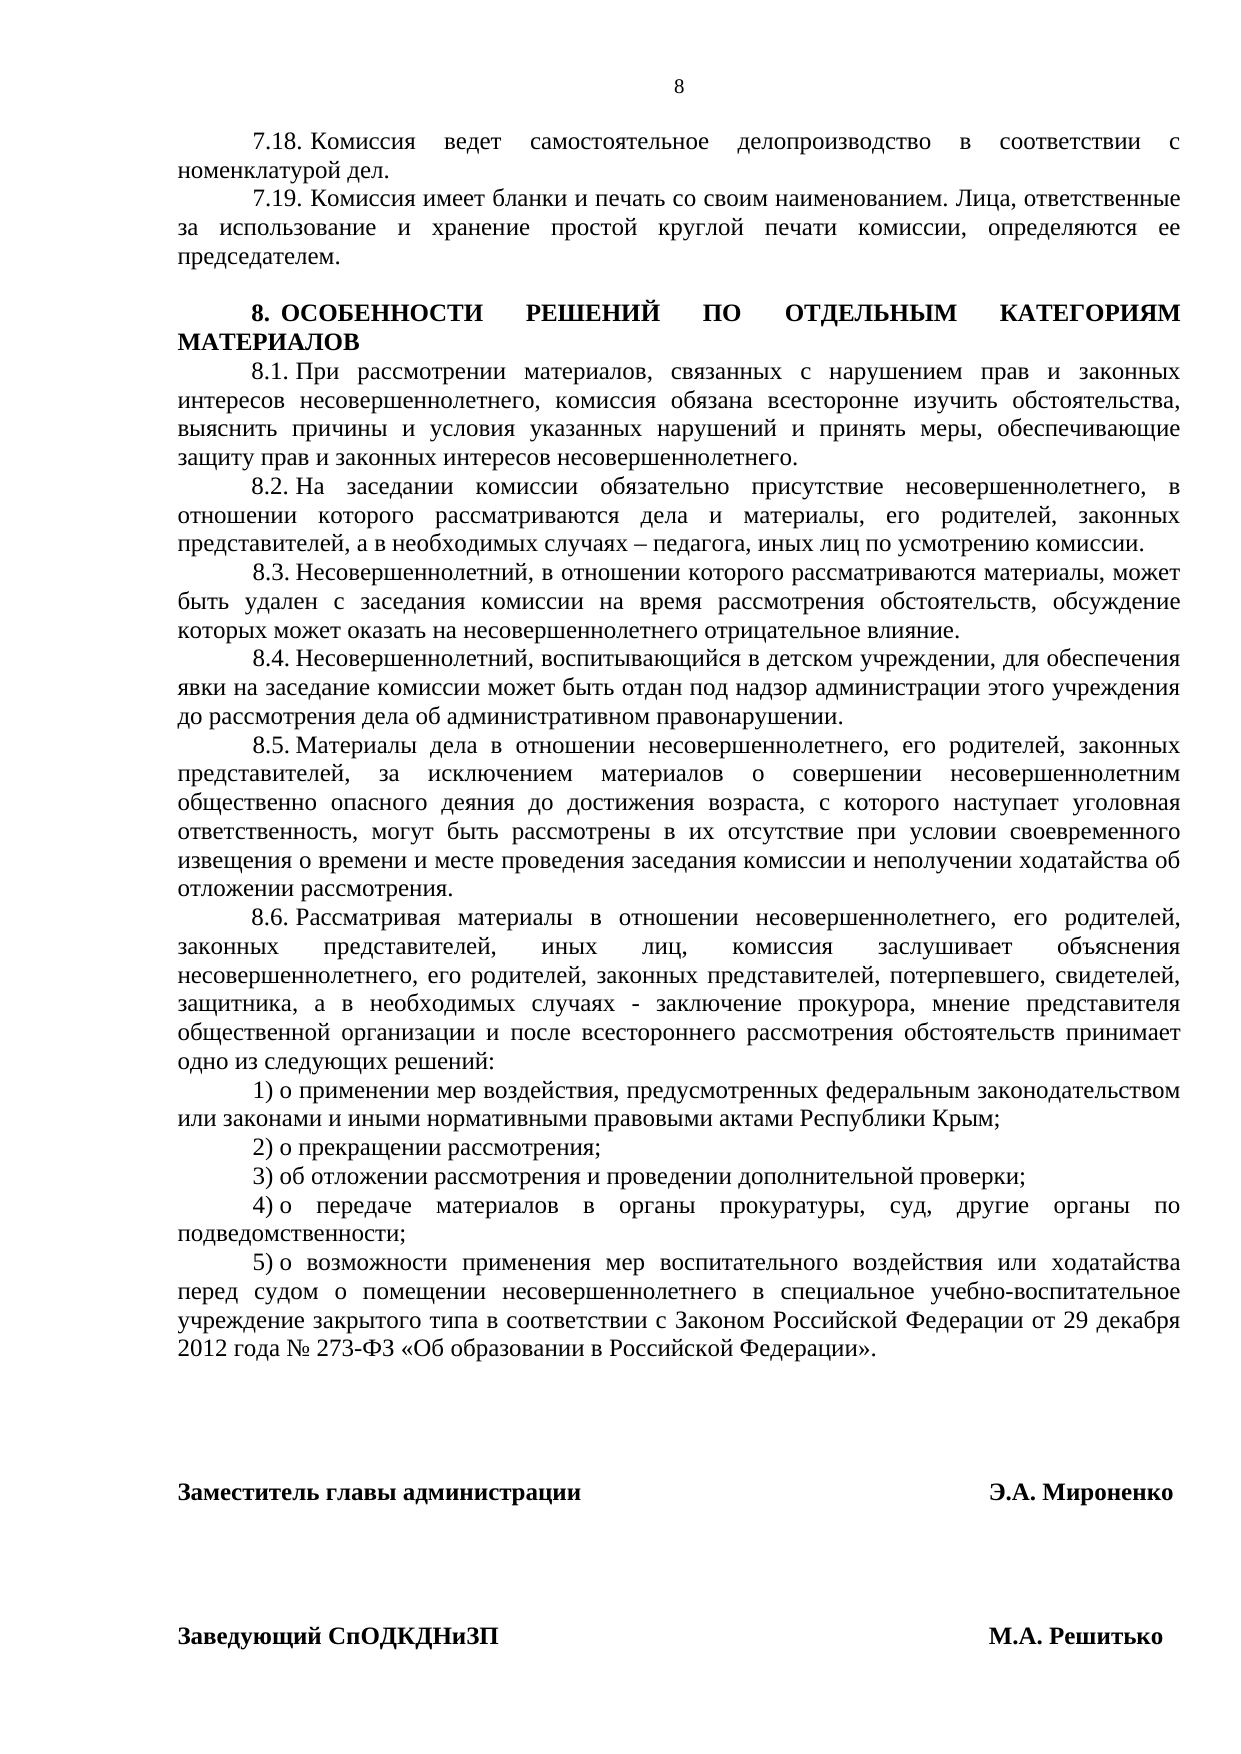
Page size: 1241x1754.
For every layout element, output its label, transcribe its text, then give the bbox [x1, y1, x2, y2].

list ОСОБЕННОСТИ РЕШЕНИЙ ПО ОТДЕЛЬНЫМ КАТЕГОРИЯМ МАТЕРИАЛОВ [177, 298, 1181, 356]
list Комиссия имеет бланки и печать со своим наименованием. Лица, ответственные за использование и хранение простой круглой печати комиссии, определяются ее председателем. [177, 183, 1181, 270]
text 4) о передаче материалов в органы прокуратуры, суд, другие органы по подведомственности; [177, 1190, 1181, 1247]
list При рассмотрении материалов, связанных с нарушением прав и законных интересов несовершеннолетнего, комиссия обязана всесторонне изучить обстоятельства, выяснить причины и условия указанных нарушений и принять меры, обеспечивающие защиту прав и законных интересов несовершеннолетнего. [177, 356, 1181, 471]
text 1) о применении мер воздействия, предусмотренных федеральным законодательством или законами и иными нормативными правовыми актами Республики Крым; [177, 1075, 1181, 1132]
list На заседании комиссии обязательно присутствие несовершеннолетнего, в отношении которого рассматриваются дела и материалы, его родителей, законных представителей, а в необходимых случаях – педагога, иных лиц по усмотрению комиссии. [177, 471, 1181, 557]
list Комиссия ведет самостоятельное делопроизводство в соответствии с номенклатурой дел. [177, 126, 1181, 183]
text Заместитель главы администрации Э.А. Мироненко [177, 1477, 1181, 1506]
list Несовершеннолетний, воспитывающийся в детском учреждении, для обеспечения явки на заседание комиссии может быть отдан под надзор администрации этого учреждения до рассмотрения дела об административном правонарушении. [177, 643, 1181, 730]
text 5) о возможности применения мер воспитательного воздействия или ходатайства перед судом о помещении несовершеннолетнего в специальное учебно-воспитательное учреждение закрытого типа в соответствии с Законом Российской Федерации от 29 декабря 2012 года № 273-ФЗ «Об образовании в Российской Федерации». [177, 1247, 1181, 1362]
text Заведующий СпОДКДНиЗП М.А. Решитько [177, 1621, 1181, 1650]
text 3) об отложении рассмотрения и проведении дополнительной проверки; [177, 1161, 1181, 1190]
list Несовершеннолетний, в отношении которого рассматриваются материалы, может быть удален с заседания комиссии на время рассмотрения обстоятельств, обсуждение которых может оказать на несовершеннолетнего отрицательное влияние. [177, 557, 1181, 643]
list Материалы дела в отношении несовершеннолетнего, его родителей, законных представителей, за исключением материалов о совершении несовершеннолетним общественно опасного деяния до достижения возраста, с которого наступает уголовная ответственность, могут быть рассмотрены в их отсутствие при условии своевременного извещения о времени и месте проведения заседания комиссии и неполучении ходатайства об отложении рассмотрения. [177, 730, 1181, 902]
text 2) о прекращении рассмотрения; [177, 1132, 1181, 1161]
list Рассматривая материалы в отношении несовершеннолетнего, его родителей, законных представителей, иных лиц, комиссия заслушивает объяснения несовершеннолетнего, его родителей, законных представителей, потерпевшего, свидетелей, защитника, а в необходимых случаях - заключение прокурора, мнение представителя общественной организации и после всестороннего рассмотрения обстоятельств принимает одно из следующих решений: [177, 902, 1181, 1075]
